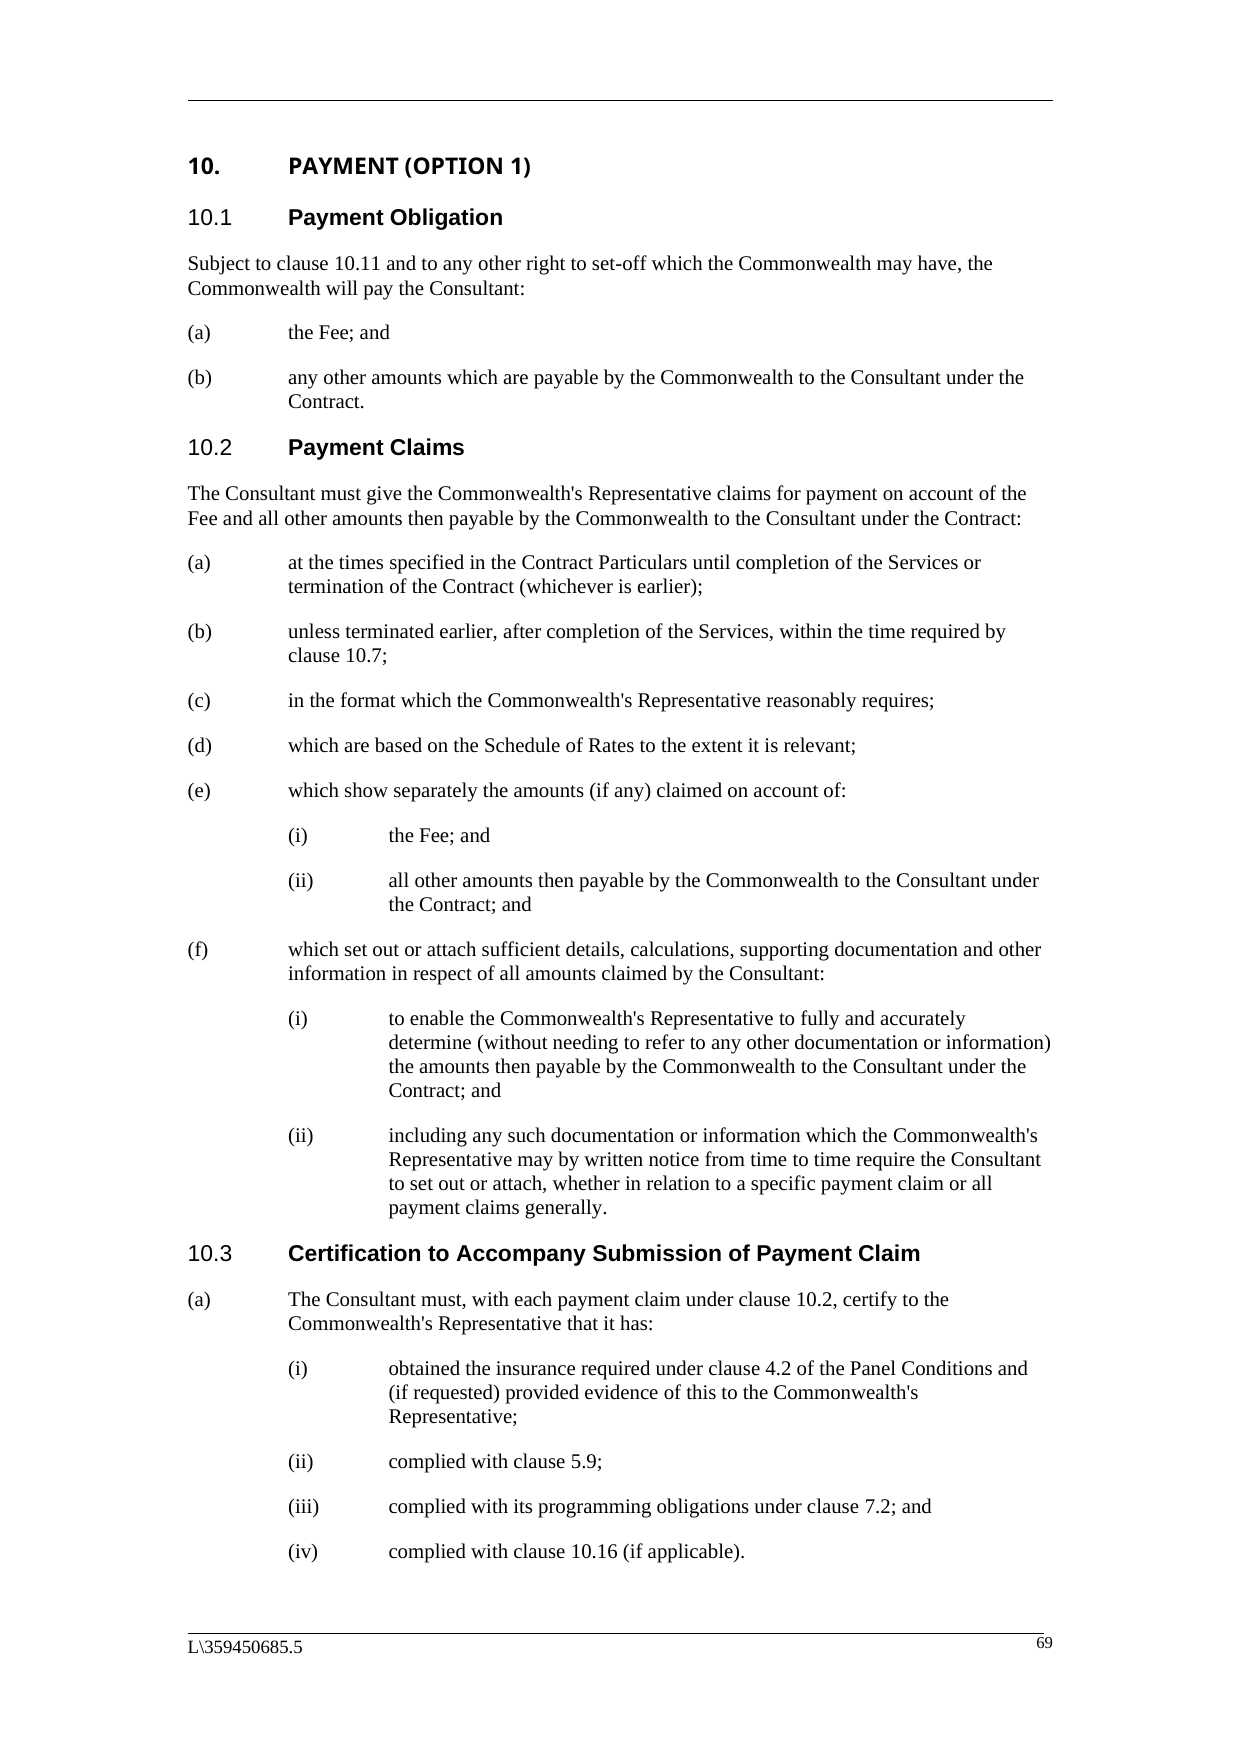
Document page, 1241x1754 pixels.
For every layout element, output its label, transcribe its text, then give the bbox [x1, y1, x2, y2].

subtitle at the times specified in the Contract Particulars until completion of the Services or termination of the Contract (whichever is earlier); [187, 550, 1053, 598]
subtitle the Fee; and [288, 823, 1053, 847]
subtitle to enable the Commonwealth's Representative to fully and accurately determine (without needing to refer to any other documentation or information) the amounts then payable by the Commonwealth to the Consultant under the Contract; and [288, 1006, 1053, 1102]
subtitle complied with clause 10.16 (if applicable). [288, 1539, 1053, 1563]
subtitle Payment (OPTION 1) [187, 150, 1053, 181]
subtitle Certification to Accompany Submission of Payment Claim [187, 1240, 1053, 1266]
subtitle unless terminated earlier, after completion of the Services, within the time required by clause 10.7; [187, 619, 1053, 667]
subtitle which show separately the amounts (if any) claimed on account of: [187, 778, 1053, 802]
subtitle obtained the insurance required under clause 4.2 of the Panel Conditions and (if requested) provided evidence of this to the Commonwealth's Representative; [288, 1356, 1053, 1428]
subtitle any other amounts which are payable by the Commonwealth to the Consultant under the Contract. [187, 365, 1053, 413]
text The Consultant must give the Commonwealth's Representative claims for payment on account of the Fee and all other amounts then payable by the Commonwealth to the Consultant under the Contract: [187, 481, 1053, 529]
subtitle complied with its programming obligations under clause 7.2; and [288, 1494, 1053, 1518]
subtitle Payment Claims [187, 434, 1053, 461]
subtitle in the format which the Commonwealth's Representative reasonably requires; [187, 688, 1053, 712]
subtitle all other amounts then payable by the Commonwealth to the Consultant under the Contract; and [288, 868, 1053, 916]
subtitle which set out or attach sufficient details, calculations, supporting documentation and other information in respect of all amounts claimed by the Consultant: [187, 937, 1053, 985]
subtitle The Consultant must, with each payment claim under clause 10.2, certify to the Commonwealth's Representative that it has: [187, 1287, 1053, 1335]
subtitle including any such documentation or information which the Commonwealth's Representative may by written notice from time to time require the Consultant to set out or attach, whether in relation to a specific payment claim or all payment claims generally. [288, 1123, 1053, 1219]
text Subject to clause 10.11 and to any other right to set-off which the Commonwealth may have, the Commonwealth will pay the Consultant: [187, 251, 1053, 299]
subtitle complied with clause 5.9; [288, 1449, 1053, 1473]
subtitle Payment Obligation [187, 204, 1053, 231]
subtitle the Fee; and [187, 320, 1053, 344]
subtitle which are based on the Schedule of Rates to the extent it is relevant; [187, 733, 1053, 757]
